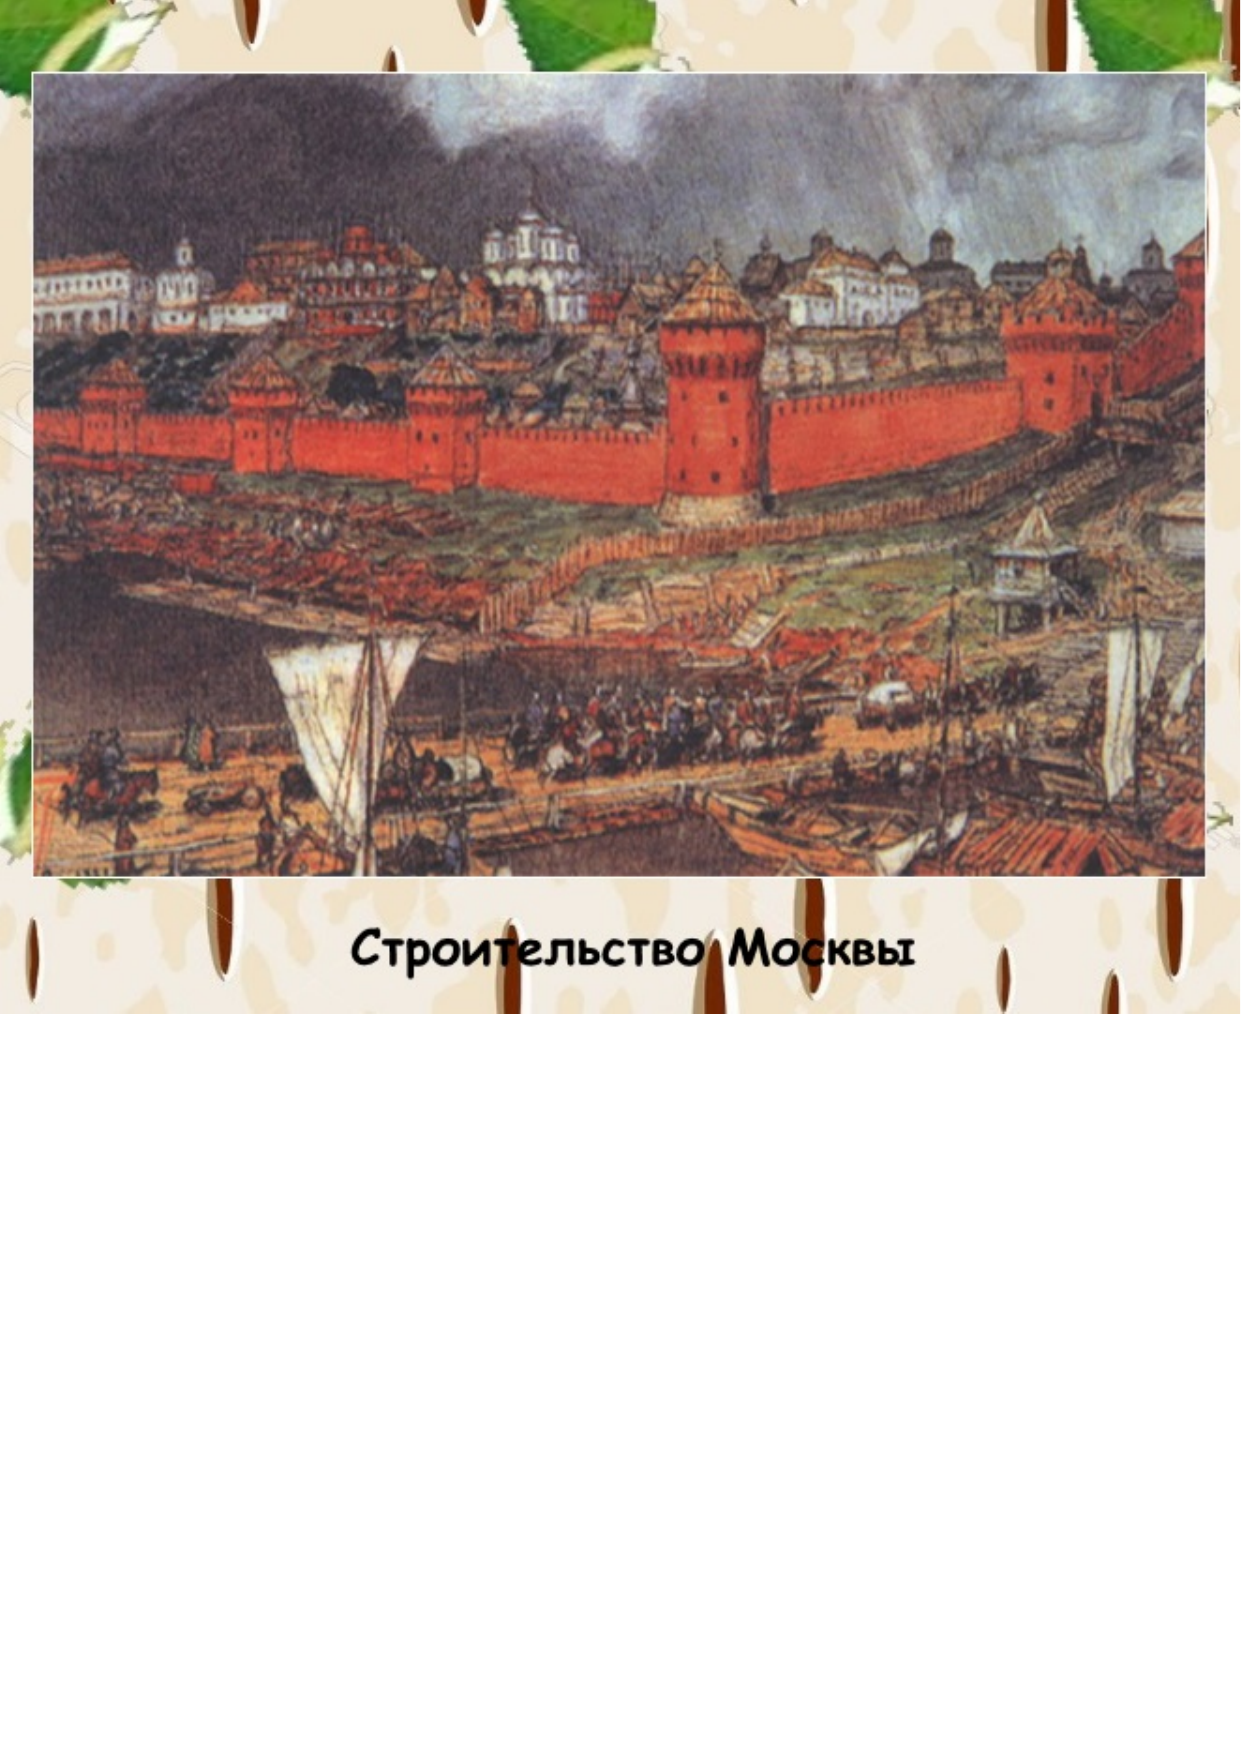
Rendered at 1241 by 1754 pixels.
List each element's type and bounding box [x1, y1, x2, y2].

picture [0, 0, 1241, 1014]
